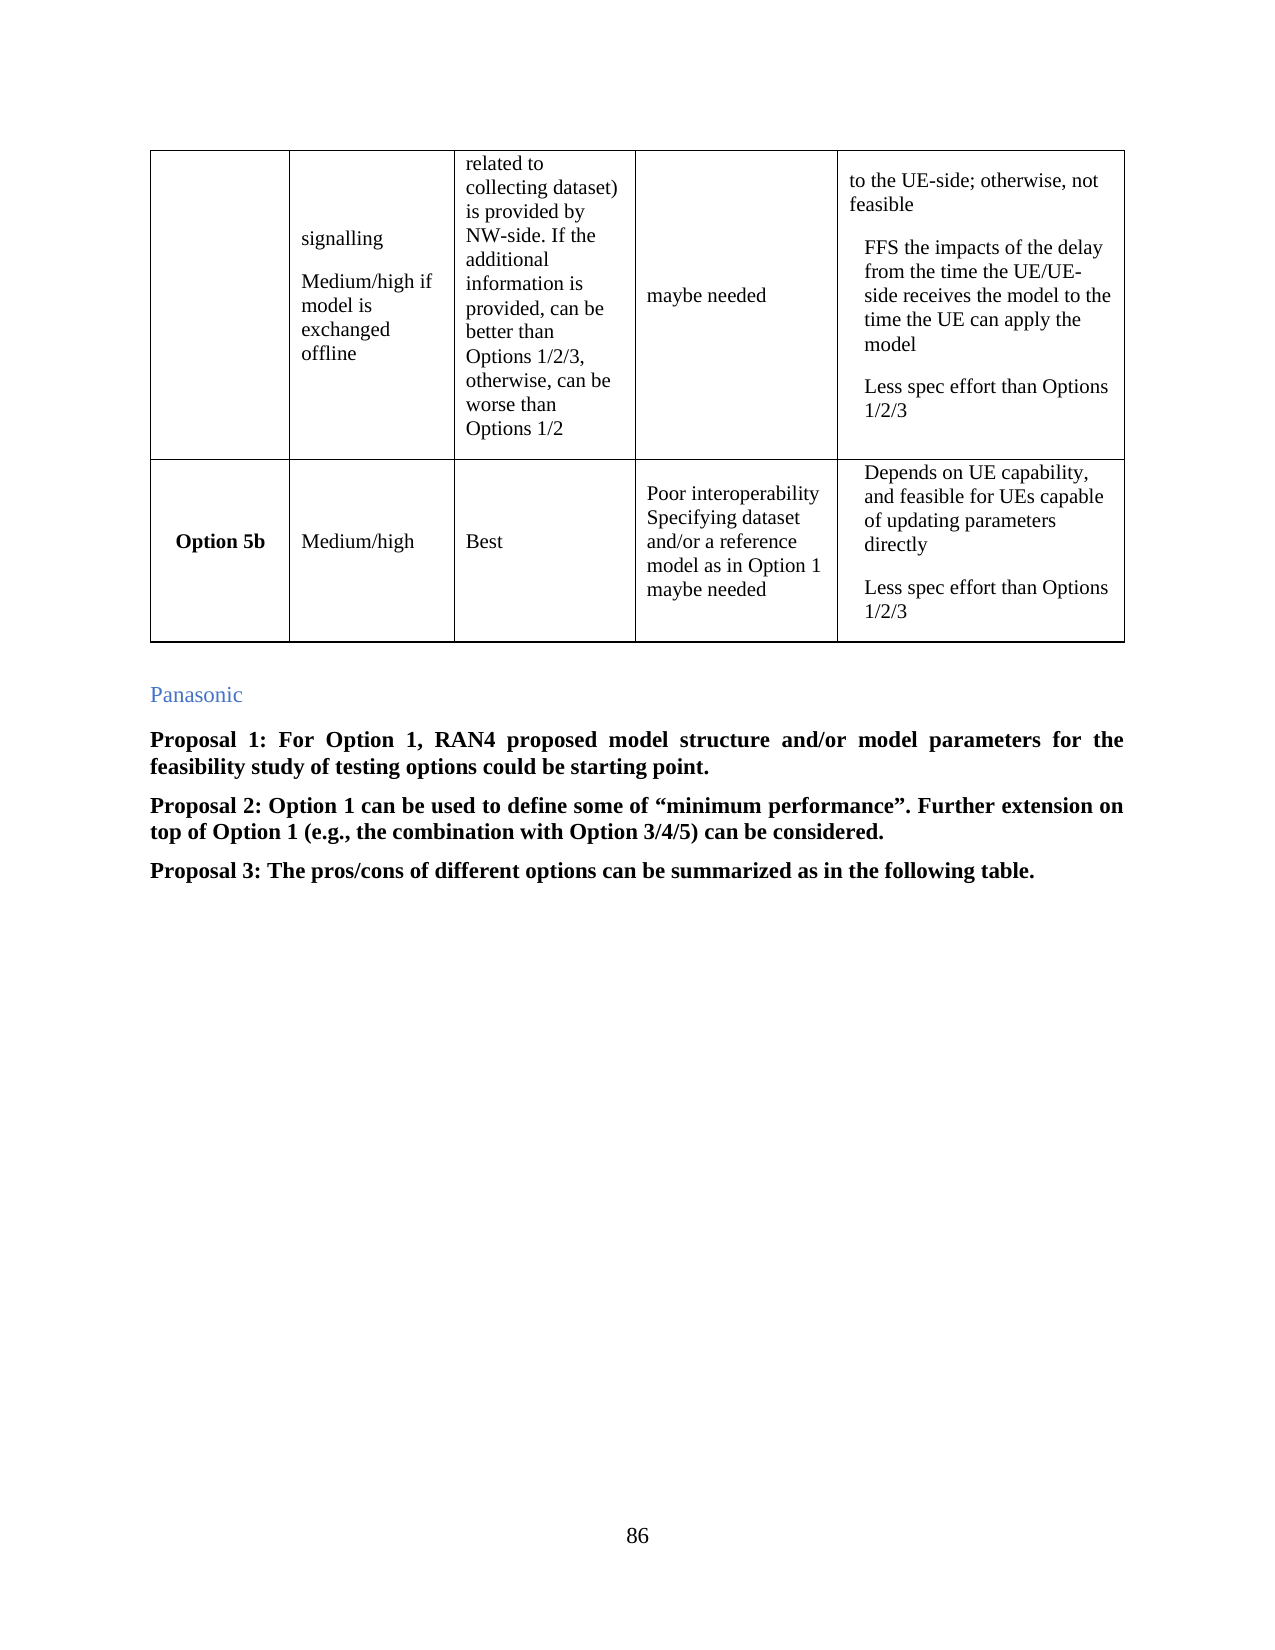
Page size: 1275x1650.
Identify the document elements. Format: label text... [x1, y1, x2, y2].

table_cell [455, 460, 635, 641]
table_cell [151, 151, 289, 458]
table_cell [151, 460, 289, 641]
text Proposal 1: For Option 1, RAN4 proposed model structure and/or model parameters for the feasibility study of testing options could be starting point. [150, 726, 1125, 779]
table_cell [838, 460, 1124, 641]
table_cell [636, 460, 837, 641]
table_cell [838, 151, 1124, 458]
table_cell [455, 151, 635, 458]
text Proposal 2: Option 1 can be used to define some of “minimum performance”. Further extension on top of Option 1 (e.g., the combination with Option 3/4/5) can be considered. [150, 792, 1125, 844]
text Panasonic [150, 681, 1125, 708]
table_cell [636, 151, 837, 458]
text Proposal 3: The pros/cons of different options can be summarized as in the following table. [150, 857, 1125, 883]
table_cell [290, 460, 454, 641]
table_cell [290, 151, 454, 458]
